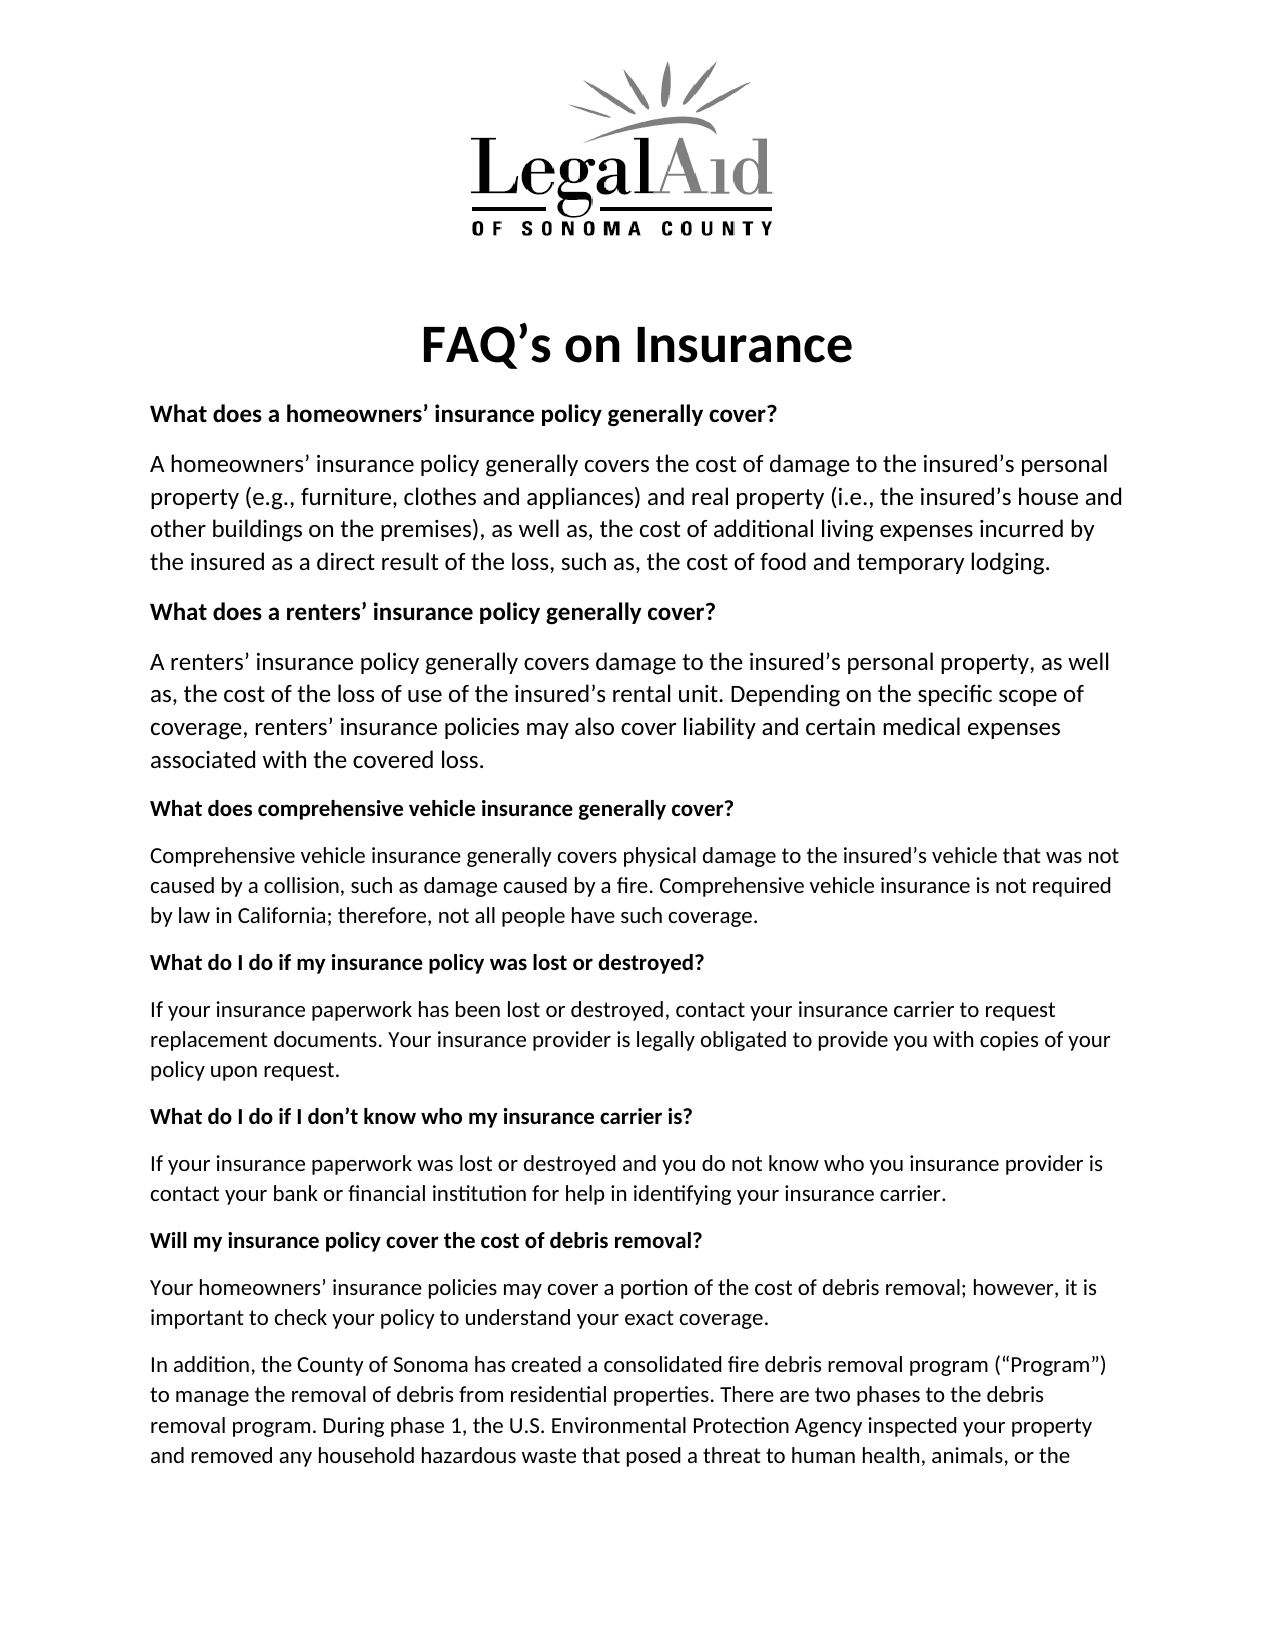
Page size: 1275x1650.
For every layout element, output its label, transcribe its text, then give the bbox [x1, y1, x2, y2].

text What does comprehensive vehicle insurance generally cover? [150, 794, 1125, 822]
text If your insurance paperwork has been lost or destroyed, contact your insurance carrier to request replacement documents. Your insurance provider is legally obligated to provide you with copies of your policy upon request. [150, 995, 1125, 1083]
text A homeowners’ insurance policy generally covers the cost of damage to the insured’s personal property (e.g., furniture, clothes and appliances) and real property (i.e., the insured’s house and other buildings on the premises), as well as, the cost of additional living expenses incurred by the insured as a direct result of the loss, such as, the cost of food and temporary lodging. [150, 448, 1125, 577]
text Will my insurance policy cover the cost of debris removal? [150, 1226, 1125, 1254]
text If your insurance paperwork was lost or destroyed and you do not know who you insurance provider is contact your bank or financial institution for help in identifying your insurance carrier. [150, 1149, 1125, 1207]
text What do I do if my insurance policy was lost or destroyed? [150, 948, 1125, 976]
text Comprehensive vehicle insurance generally covers physical damage to the insured’s vehicle that was not caused by a collision, such as damage caused by a fire. Comprehensive vehicle insurance is not required by law in California; therefore, not all people have such coverage. [150, 841, 1125, 929]
text A renters’ insurance policy generally covers damage to the insured’s personal property, as well as, the cost of the loss of use of the insured’s rental unit. Depending on the specific scope of coverage, renters’ insurance policies may also cover liability and certain medical expenses associated with the covered loss. [150, 646, 1125, 775]
text Your homeowners’ insurance policies may cover a portion of the cost of debris removal; however, it is important to check your policy to understand your exact coverage. [150, 1273, 1125, 1331]
picture [450, 56, 825, 283]
text FAQ’s on Insurance [150, 310, 1125, 376]
text What does a homeowners’ insurance policy generally cover? [150, 398, 1125, 429]
text What do I do if I don’t know who my insurance carrier is? [150, 1102, 1125, 1130]
text What does a renters’ insurance policy generally cover? [150, 596, 1125, 627]
